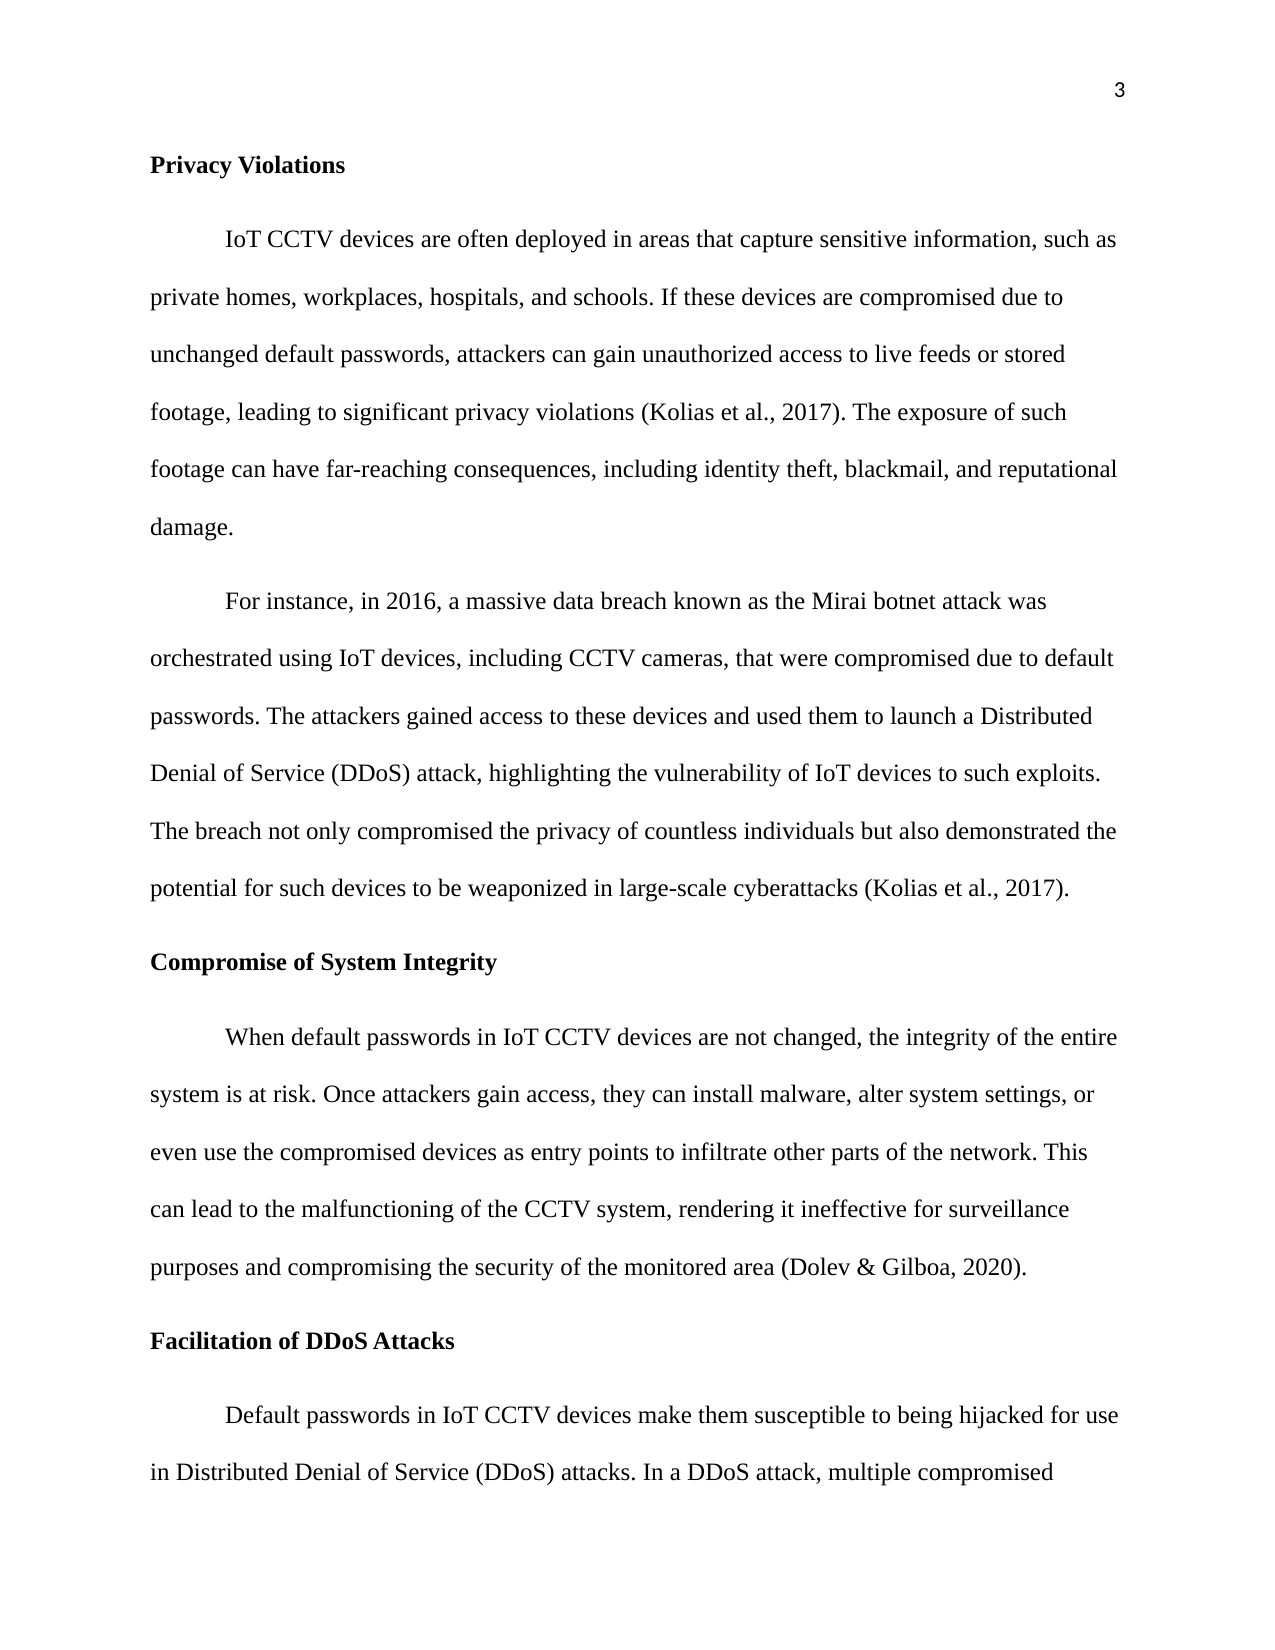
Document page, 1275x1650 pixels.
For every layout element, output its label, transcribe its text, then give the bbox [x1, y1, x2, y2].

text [150, 1400, 1125, 1486]
text Facilitation of DDoS Attacks [150, 1326, 1125, 1354]
text IoT CCTV devices are often deployed in areas that capture sensitive information, such as private homes, workplaces, hospitals, and schools. If these devices are compromised due to unchanged default passwords, attackers can gain unauthorized access to live feeds or stored footage, leading to significant privacy violations (Kolias et al., 2017). The exposure of such footage can have far-reaching consequences, including identity theft, blackmail, and reputational damage. [150, 224, 1125, 540]
text For instance, in 2016, a massive data breach known as the Mirai botnet attack was orchestrated using IoT devices, including CCTV cameras, that were compromised due to default passwords. The attackers gained access to these devices and used them to launch a Distributed Denial of Service (DDoS) attack, highlighting the vulnerability of IoT devices to such exploits. The breach not only compromised the privacy of countless individuals but also demonstrated the potential for such devices to be weaponized in large-scale cyberattacks (Kolias et al., 2017). [150, 586, 1125, 902]
text Privacy Violations [150, 150, 1125, 179]
text When default passwords in IoT CCTV devices are not changed, the integrity of the entire system is at risk. Once attackers gain access, they can install malware, alter system settings, or even use the compromised devices as entry points to infiltrate other parts of the network. This can lead to the malfunctioning of the CCTV system, rendering it ineffective for surveillance purposes and compromising the security of the monitored area (Dolev & Gilboa, 2020). [150, 1022, 1125, 1280]
text Compromise of System Integrity [150, 947, 1125, 976]
